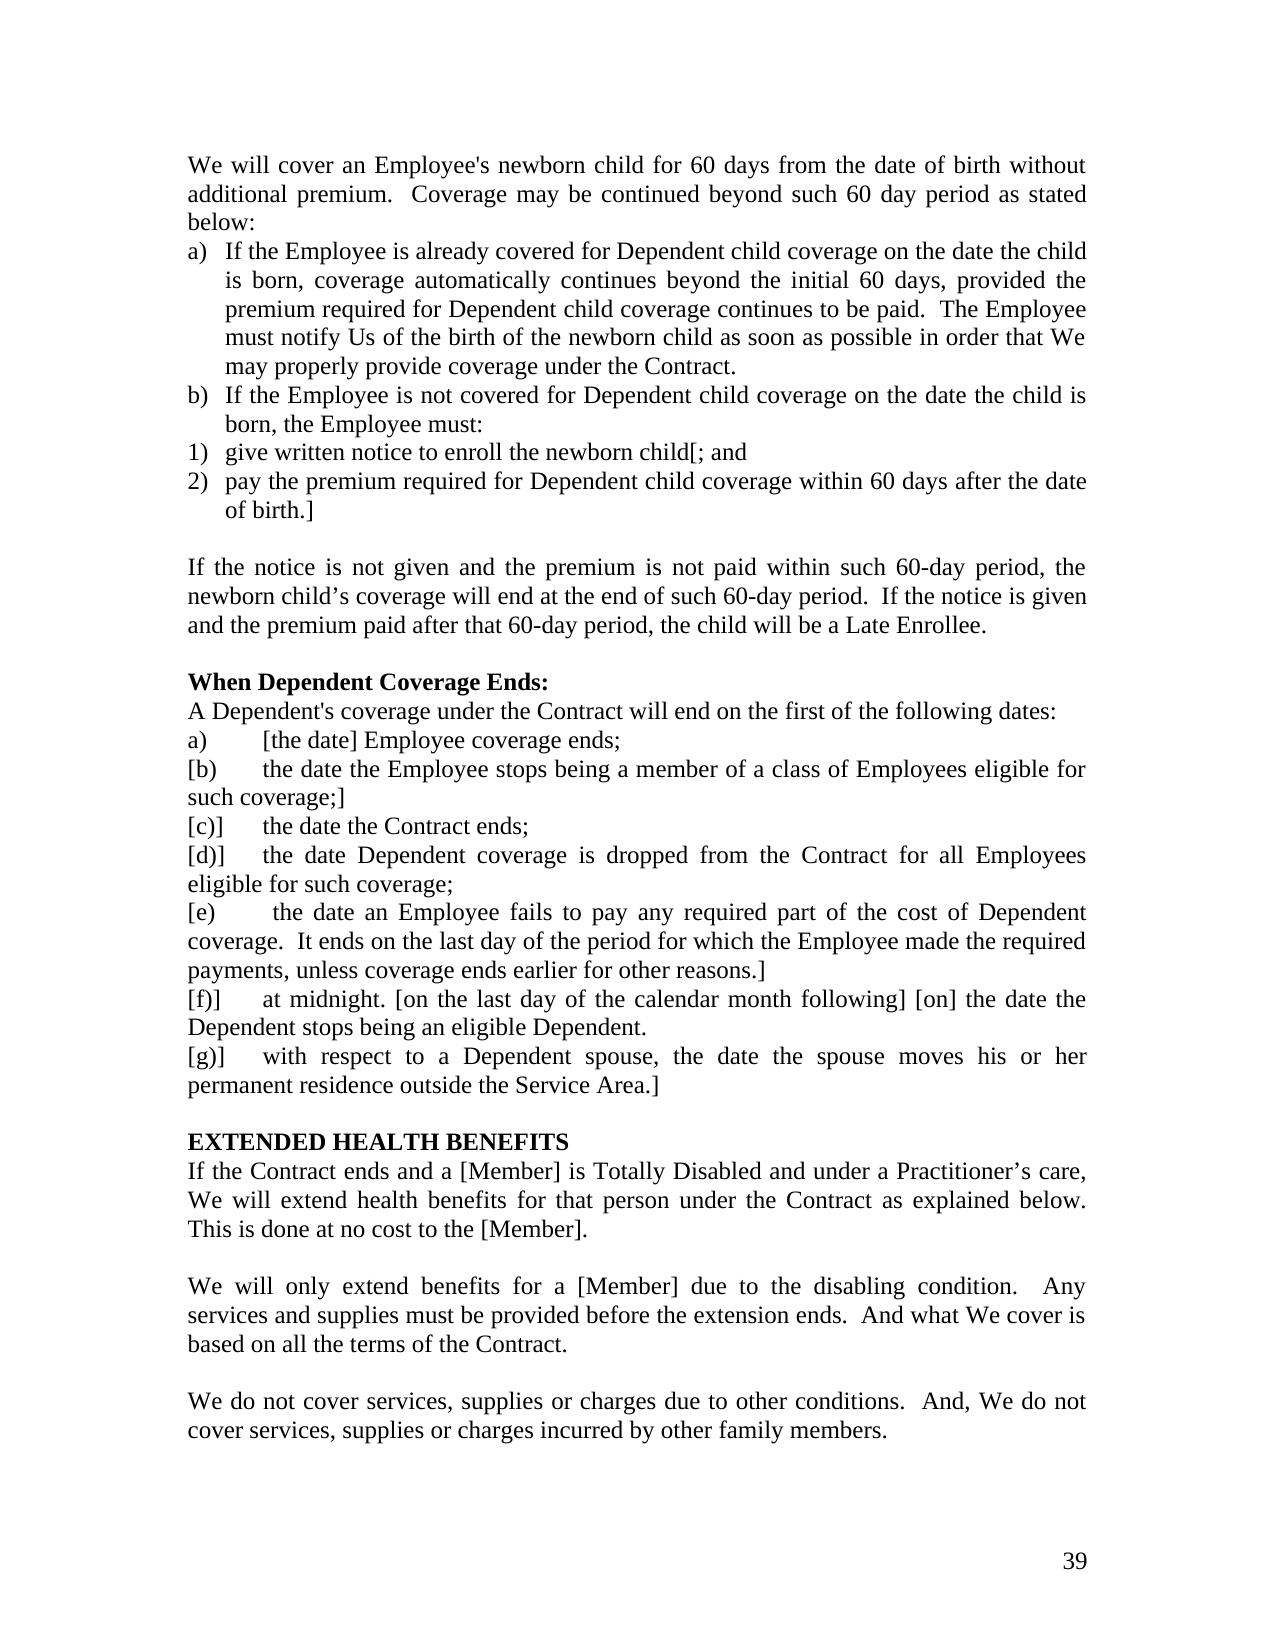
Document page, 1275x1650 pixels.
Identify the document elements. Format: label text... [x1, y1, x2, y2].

list give written notice to enroll the newborn child[; and [187, 437, 1087, 466]
text We do not cover services, supplies or charges due to other conditions. And, We do not cover services, supplies or charges incurred by other family members. [187, 1386, 1087, 1444]
text [e) the date an Employee fails to pay any required part of the cost of Dependent coverage. It ends on the last day of the period for which the Employee made the required payments, unless coverage ends earlier for other reasons.] [187, 897, 1087, 984]
text A Dependent's coverage under the Contract will end on the first of the following dates: [187, 696, 1087, 725]
text [b) the date the Employee stops being a member of a class of Employees eligible for such coverage;] [187, 754, 1087, 811]
list pay the premium required for Dependent child coverage within 60 days after the date of birth.] [187, 466, 1087, 524]
text If the notice is not given and the premium is not paid within such 60-day period, the newborn child’s coverage will end at the end of such 60-day period. If the notice is given and the premium paid after that 60-day period, the child will be a Late Enrollee. [187, 552, 1087, 639]
text [c)] the date the Contract ends; [187, 811, 1087, 840]
text We will cover an Employee's newborn child for 60 days from the date of birth without additional premium. Coverage may be continued beyond such 60 day period as stated below: [187, 150, 1087, 236]
list If the Employee is not covered for Dependent child coverage on the date the child is born, the Employee must: [187, 380, 1087, 437]
text [d)] the date Dependent coverage is dropped from the Contract for all Employees eligible for such coverage; [187, 840, 1087, 897]
text EXTENDED HEALTH BENEFITS [187, 1127, 1087, 1156]
text [f)] at midnight. [on the last day of the calendar month following] [on] the date the Dependent stops being an eligible Dependent. [187, 984, 1087, 1041]
text We will only extend benefits for a [Member] due to the disabling condition. Any services and supplies must be provided before the extension ends. And what We cover is based on all the terms of the Contract. [187, 1271, 1087, 1357]
text If the Contract ends and a [Member] is Totally Disabled and under a Practitioner’s care, We will extend health benefits for that person under the Contract as explained below. This is done at no cost to the [Member]. [187, 1156, 1087, 1242]
text [g)] with respect to a Dependent spouse, the date the spouse moves his or her permanent residence outside the Service Area.] [187, 1041, 1087, 1099]
text a) [the date] Employee coverage ends; [187, 725, 1087, 754]
list If the Employee is already covered for Dependent child coverage on the date the child is born, coverage automatically continues beyond the initial 60 days, provided the premium required for Dependent child coverage continues to be paid. The Employee must notify Us of the birth of the newborn child as soon as possible in order that We may properly provide coverage under the Contract. [187, 236, 1087, 380]
text When Dependent Coverage Ends: [187, 667, 1087, 696]
